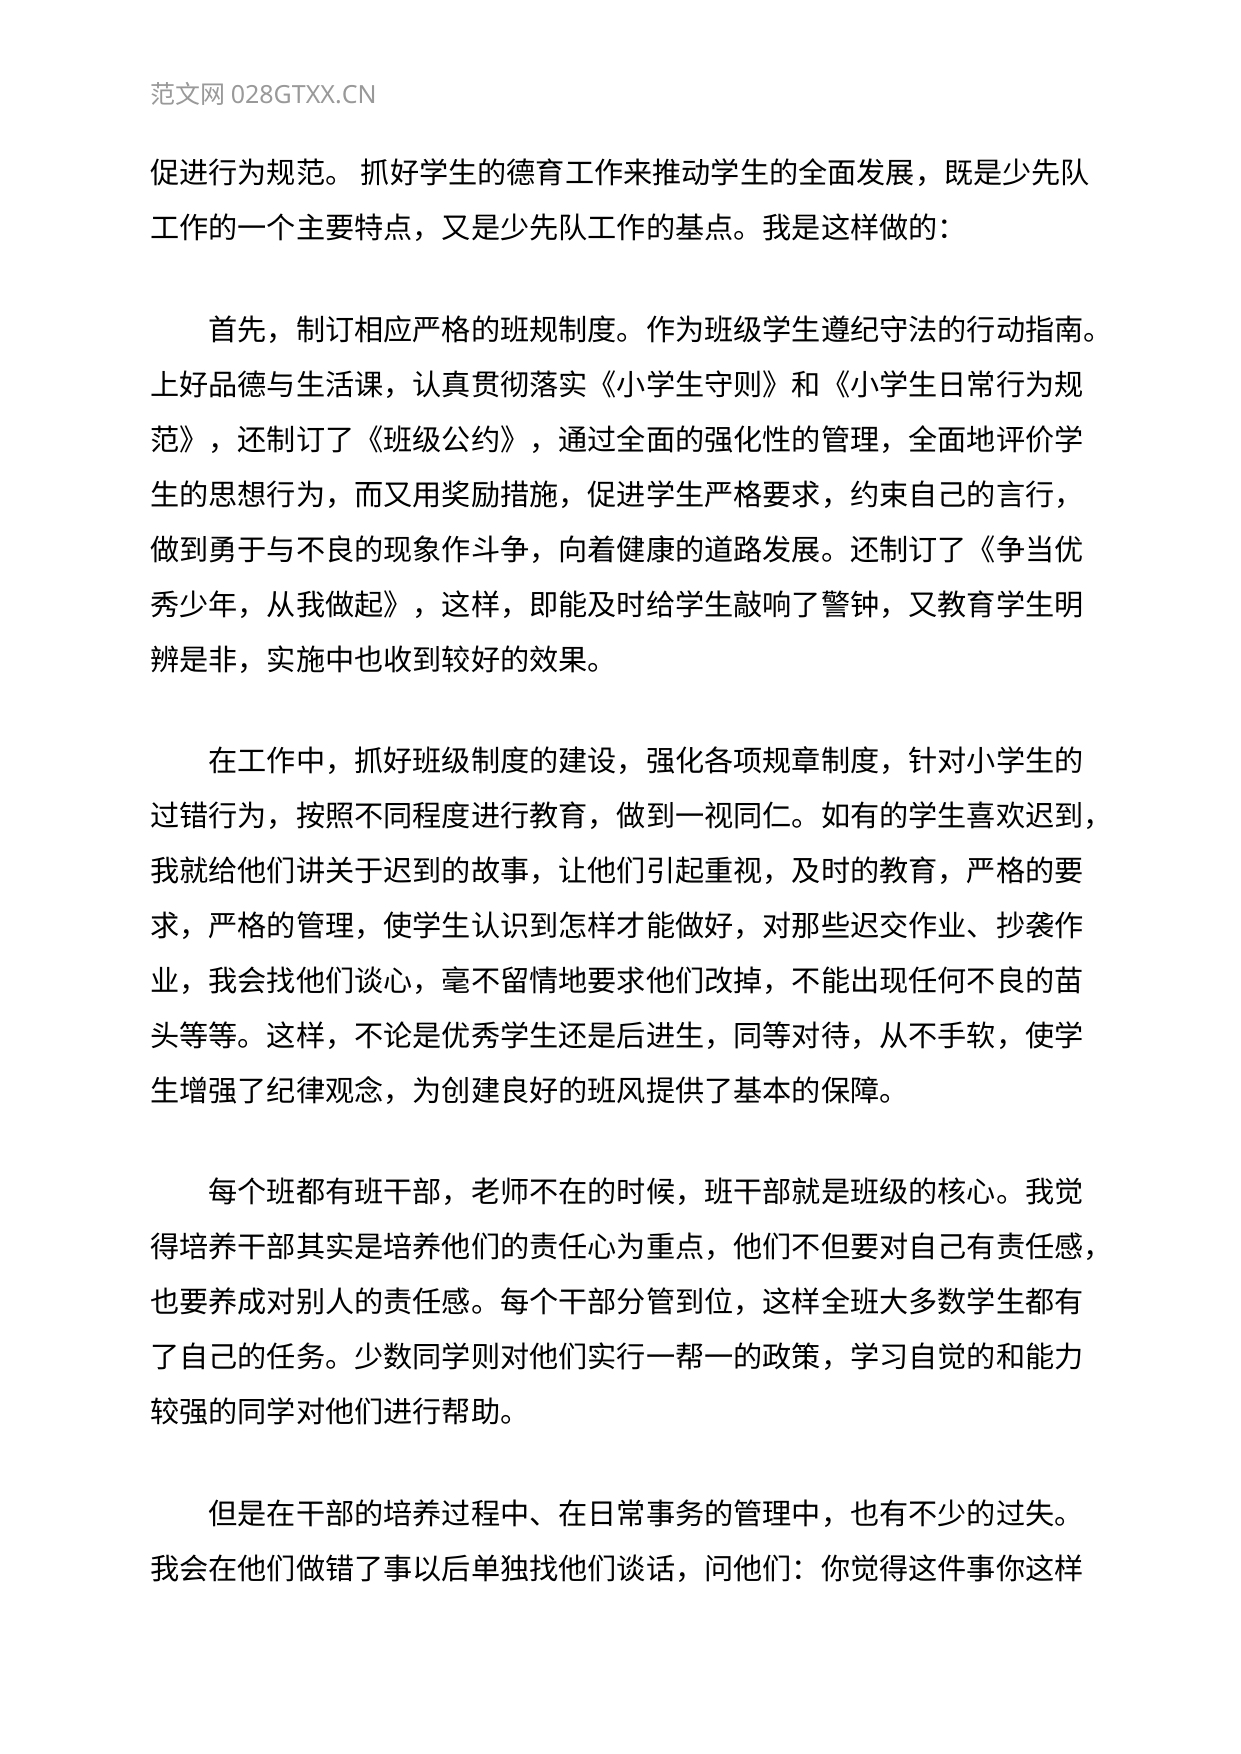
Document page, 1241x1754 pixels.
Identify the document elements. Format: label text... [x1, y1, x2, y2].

text 每个班都有班干部，老师不在的时候，班干部就是班级的核心。我觉得培养干部其实是培养他们的责任心为重点，他们不但要对自己有责任感，也要养成对别人的责任感。每个干部分管到位，这样全班大多数学生都有了自己的任务。少数同学则对他们实行一帮一的政策，学习自觉的和能力较强的同学对他们进行帮助。 [150, 1169, 1090, 1431]
text 在工作中，抓好班级制度的建设，强化各项规章制度，针对小学生的过错行为，按照不同程度进行教育，做到一视同仁。如有的学生喜欢迟到，我就给他们讲关于迟到的故事，让他们引起重视，及时的教育，严格的要求，严格的管理，使学生认识到怎样才能做好，对那些迟交作业、抄袭作业，我会找他们谈心，毫不留情地要求他们改掉，不能出现任何不良的苗头等等。这样，不论是优秀学生还是后进生，同等对待，从不手软，使学生增强了纪律观念，为创建良好的班风提供了基本的保障。 [150, 738, 1090, 1109]
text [150, 1490, 1090, 1587]
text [150, 150, 1090, 247]
text 首先，制订相应严格的班规制度。作为班级学生遵纪守法的行动指南。上好品德与生活课，认真贯彻落实《小学生守则》和《小学生日常行为规范》，还制订了《班级公约》，通过全面的强化性的管理，全面地评价学生的思想行为，而又用奖励措施，促进学生严格要求，约束自己的言行，做到勇于与不良的现象作斗争，向着健康的道路发展。还制订了《争当优秀少年，从我做起》，这样，即能及时给学生敲响了警钟，又教育学生明辨是非，实施中也收到较好的效果。 [150, 307, 1090, 678]
